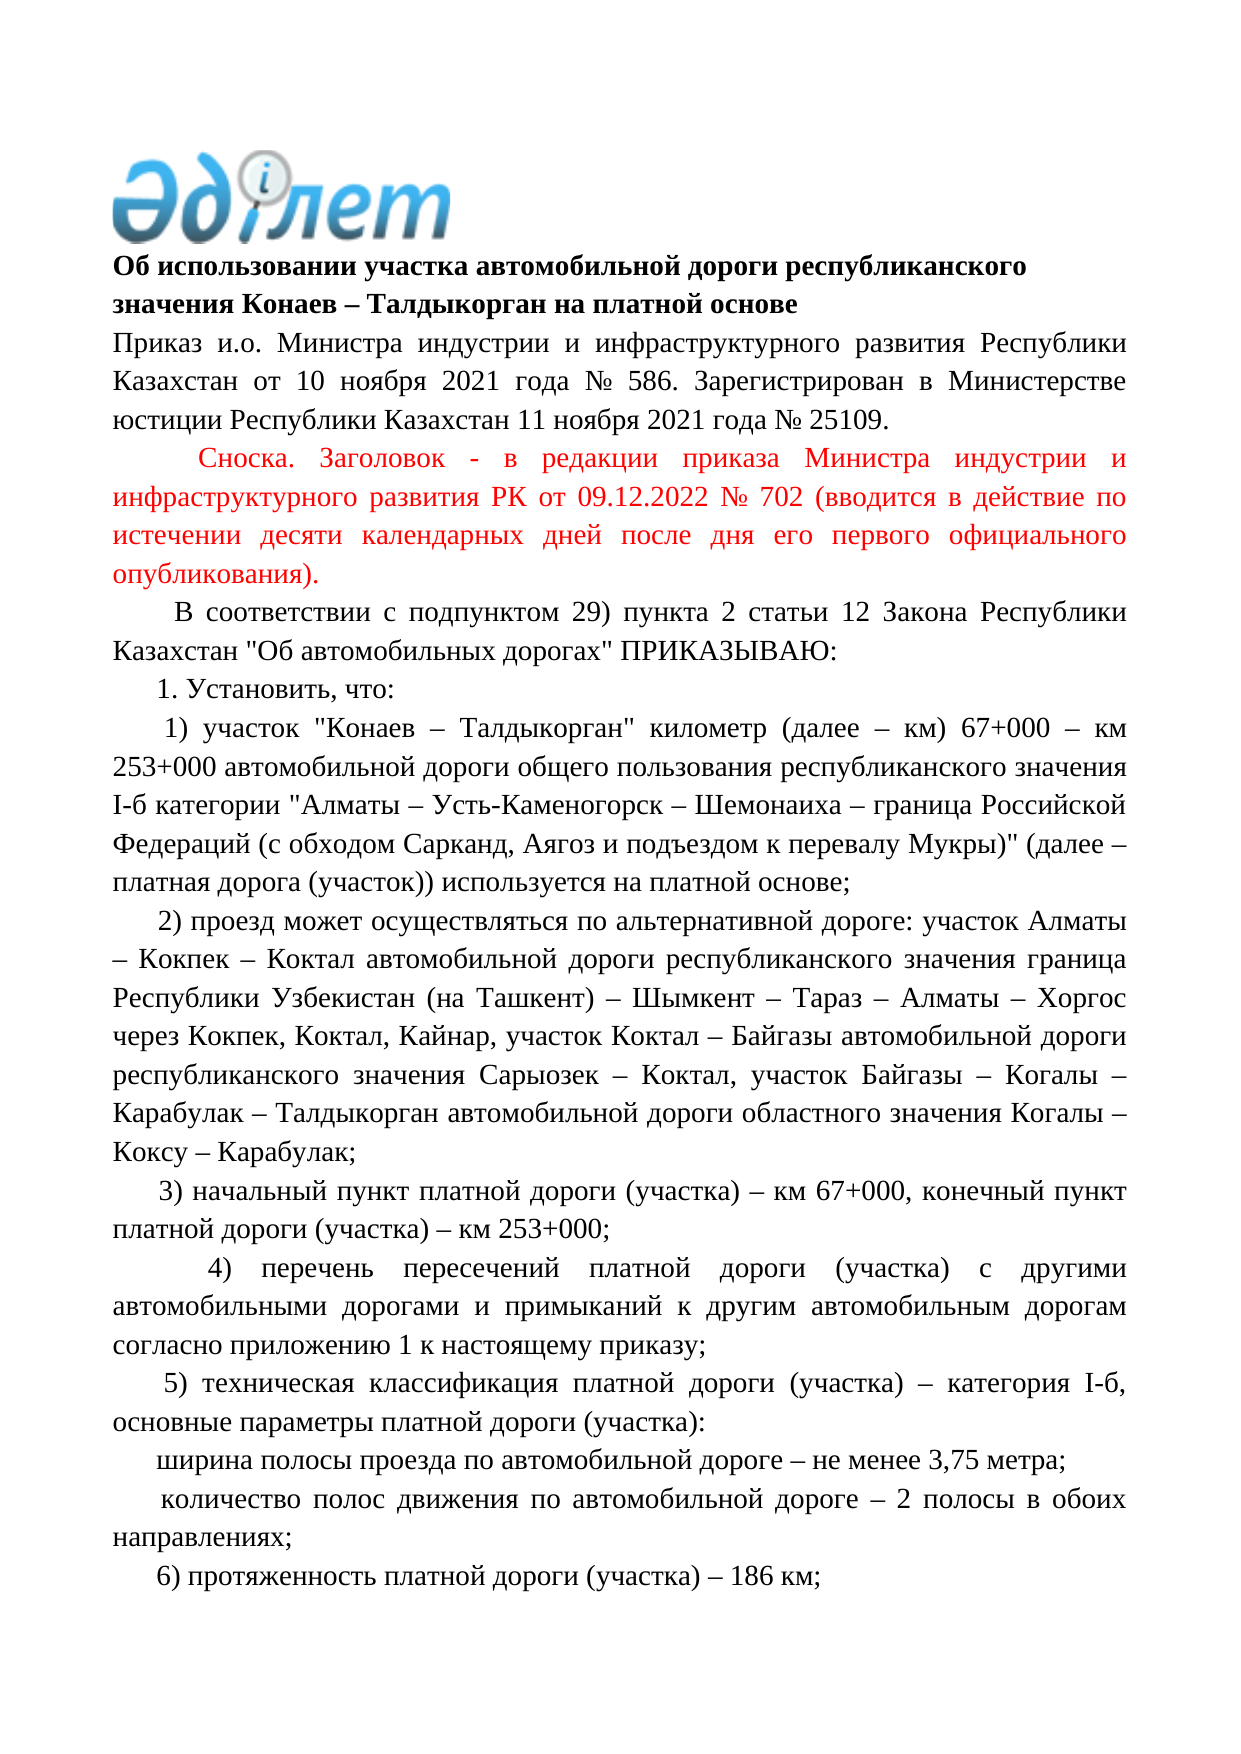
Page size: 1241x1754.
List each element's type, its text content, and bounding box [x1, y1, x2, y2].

text ширина полосы проезда по автомобильной дороге – не менее 3,75 метра; [112, 1442, 1128, 1476]
text 1. Установить, что: [112, 672, 1128, 705]
text Приказ и.о. Министра индустрии и инфраструктурного развития Республики Казахстан от 10 ноября 2021 года № 586. Зарегистрирован в Министерстве юстиции Республики Казахстан 11 ноября 2021 года № 25109. [112, 325, 1128, 435]
picture [112, 150, 451, 244]
text 1) участок "Конаев – Талдыкорган" километр (далее – км) 67+000 – км 253+000 автомобильной дороги общего пользования республиканского значения І-б категории "Алматы – Усть-Каменогорск – Шемонаиха – граница Российской Федераций (с обходом Сарканд, Аягоз и подъездом к перевалу Мукры)" (далее – платная дорога (участок)) используется на платной основе; [112, 710, 1128, 898]
text Сноска. Заголовок - в редакции приказа Министра индустрии и инфраструктурного развития РК от 09.12.2022 № 702 (вводится в действие по истечении десяти календарных дней после дня его первого официального опубликования). [112, 440, 1128, 589]
text 6) протяженность платной дороги (участка) – 186 км; [112, 1558, 1128, 1592]
text 4) перечень пересечений платной дороги (участка) с другими автомобильными дорогами и примыканий к другим автомобильным дорогам согласно приложению 1 к настоящему приказу; [112, 1250, 1128, 1360]
text 5) техническая классификация платной дороги (участка) – категория І-б, основные параметры платной дороги (участка): [112, 1365, 1128, 1437]
text В соответствии с подпунктом 29) пункта 2 статьи 12 Закона Республики Казахстан "Об автомобильных дорогах" ПРИКАЗЫВАЮ: [112, 594, 1128, 667]
text Об использовании участка автомобильной дороги республиканского значения Конаев – Талдыкорган на платной основе [112, 248, 1128, 320]
text количество полос движения по автомобильной дороге – 2 полосы в обоих направлениях; [112, 1481, 1128, 1553]
text 2) проезд может осуществляться по альтернативной дороге: участок Алматы – Кокпек – Коктал автомобильной дороги республиканского значения граница Республики Узбекистан (на Ташкент) – Шымкент – Тараз – Алматы – Хоргос через Кокпек, Коктал, Кайнар, участок Коктал – Байгазы автомобильной дороги республиканского значения Сарыозек – Коктал, участок Байгазы – Когалы – Карабулак – Талдыкорган автомобильной дороги областного значения Когалы – Коксу – Карабулак; [112, 903, 1128, 1168]
text 3) начальный пункт платной дороги (участка) – км 67+000, конечный пункт платной дороги (участка) – км 253+000; [112, 1173, 1128, 1245]
